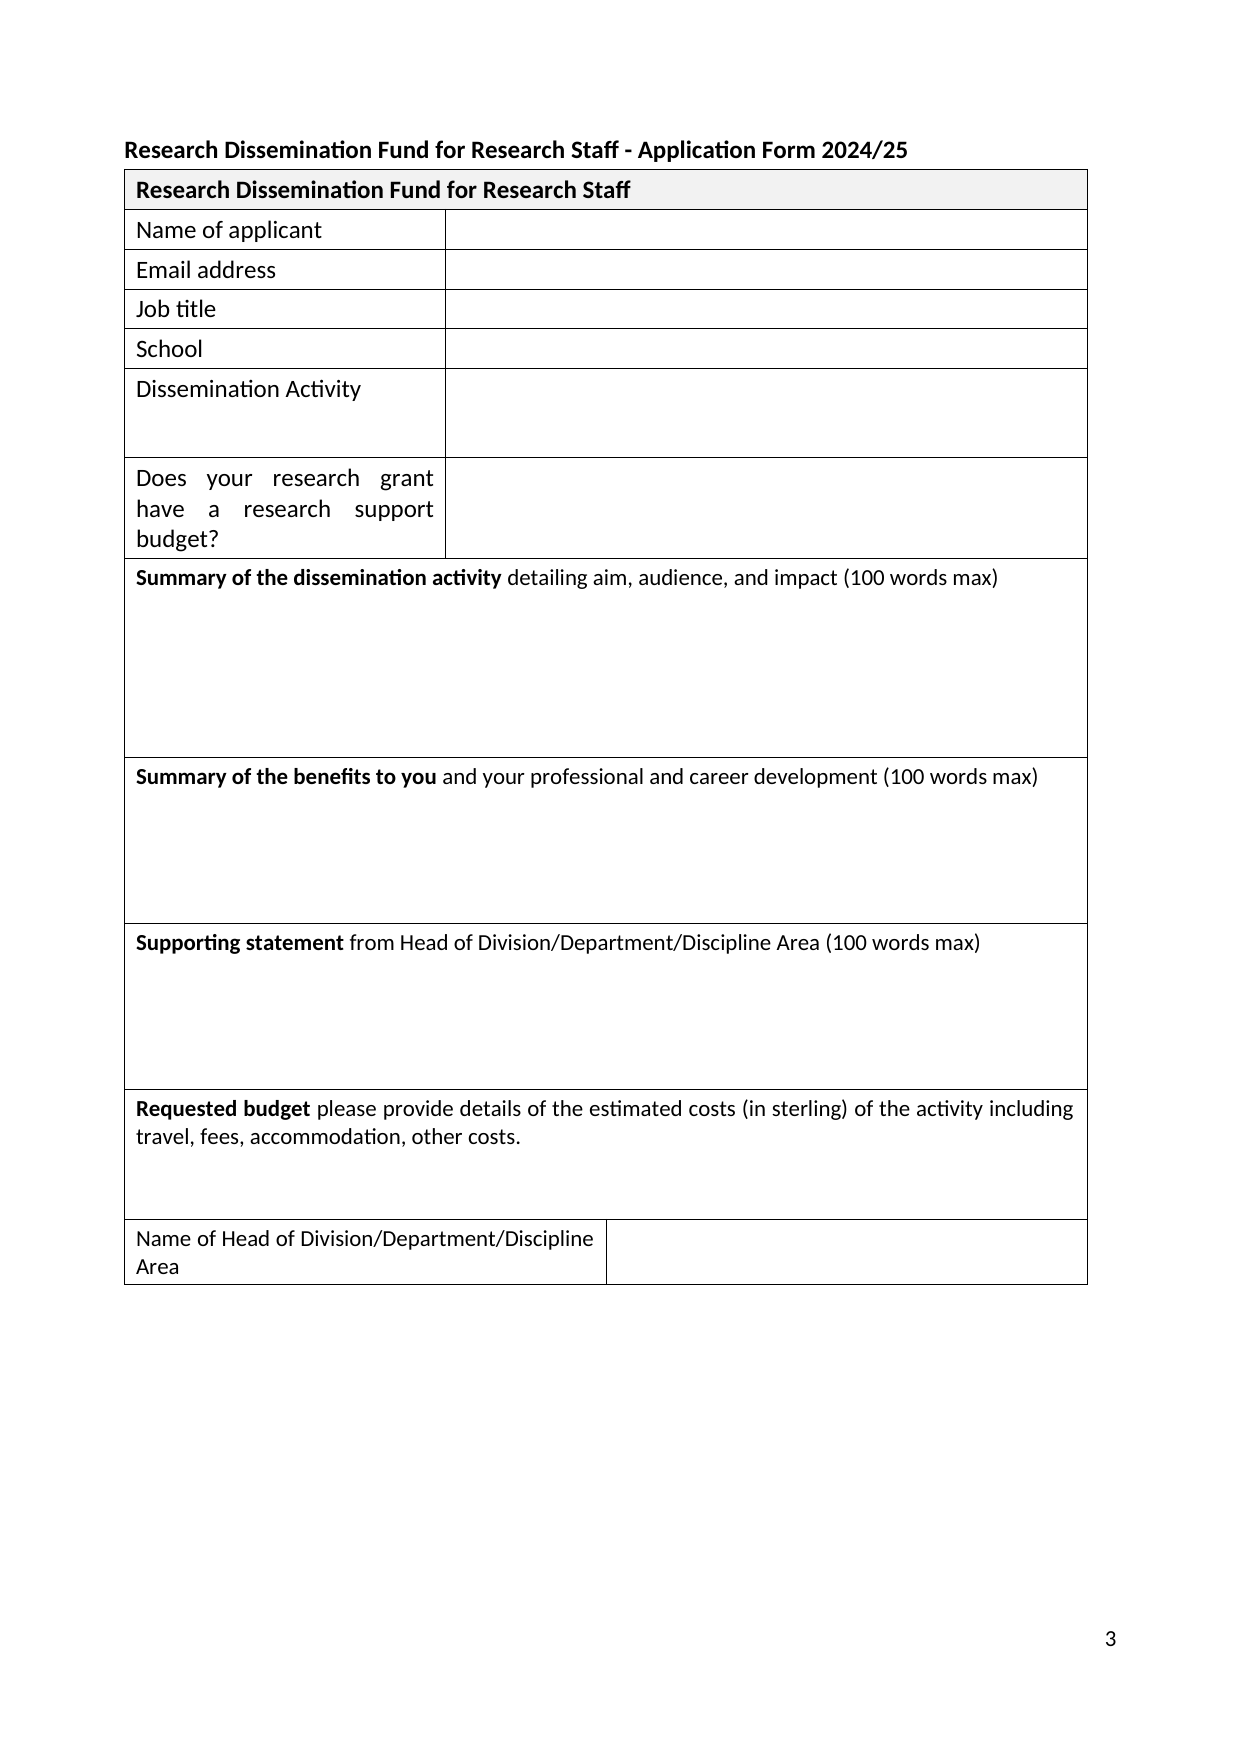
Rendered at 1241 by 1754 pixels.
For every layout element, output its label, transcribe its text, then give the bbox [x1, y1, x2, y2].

table_cell Supporting statement from Head of Division/Department/Discipline Area (100 words max) [125, 924, 1087, 1089]
table_cell [607, 1220, 1087, 1284]
table_cell Requested budget please provide details of the estimated costs (in sterling) of the activity including travel, fees, accommodation, other costs. [125, 1090, 1087, 1219]
table_header Research Dissemination Fund for Research Staff [125, 170, 1087, 209]
table_cell [446, 369, 1087, 457]
table_cell [446, 290, 1087, 328]
table_cell Job title [125, 290, 445, 328]
table_cell [446, 458, 1087, 558]
table_cell School [125, 329, 445, 368]
table_cell [446, 210, 1087, 248]
table_cell [446, 250, 1087, 288]
table_cell Does your research grant have a research support budget? [125, 458, 445, 558]
table_cell Summary of the benefits to you and your professional and career development (100 words max) [125, 758, 1087, 923]
table_cell Email address [125, 250, 445, 288]
table_cell Name of applicant [125, 210, 445, 248]
table_cell Name of Head of Division/Department/Discipline Area [125, 1220, 606, 1284]
table_cell Summary of the dissemination activity detailing aim, audience, and impact (100 words max) [125, 559, 1087, 757]
table_cell Dissemination Activity [125, 369, 445, 457]
text Research Dissemination Fund for Research Staff - Application Form 2024/25 [124, 134, 1116, 164]
table_cell [446, 329, 1087, 368]
